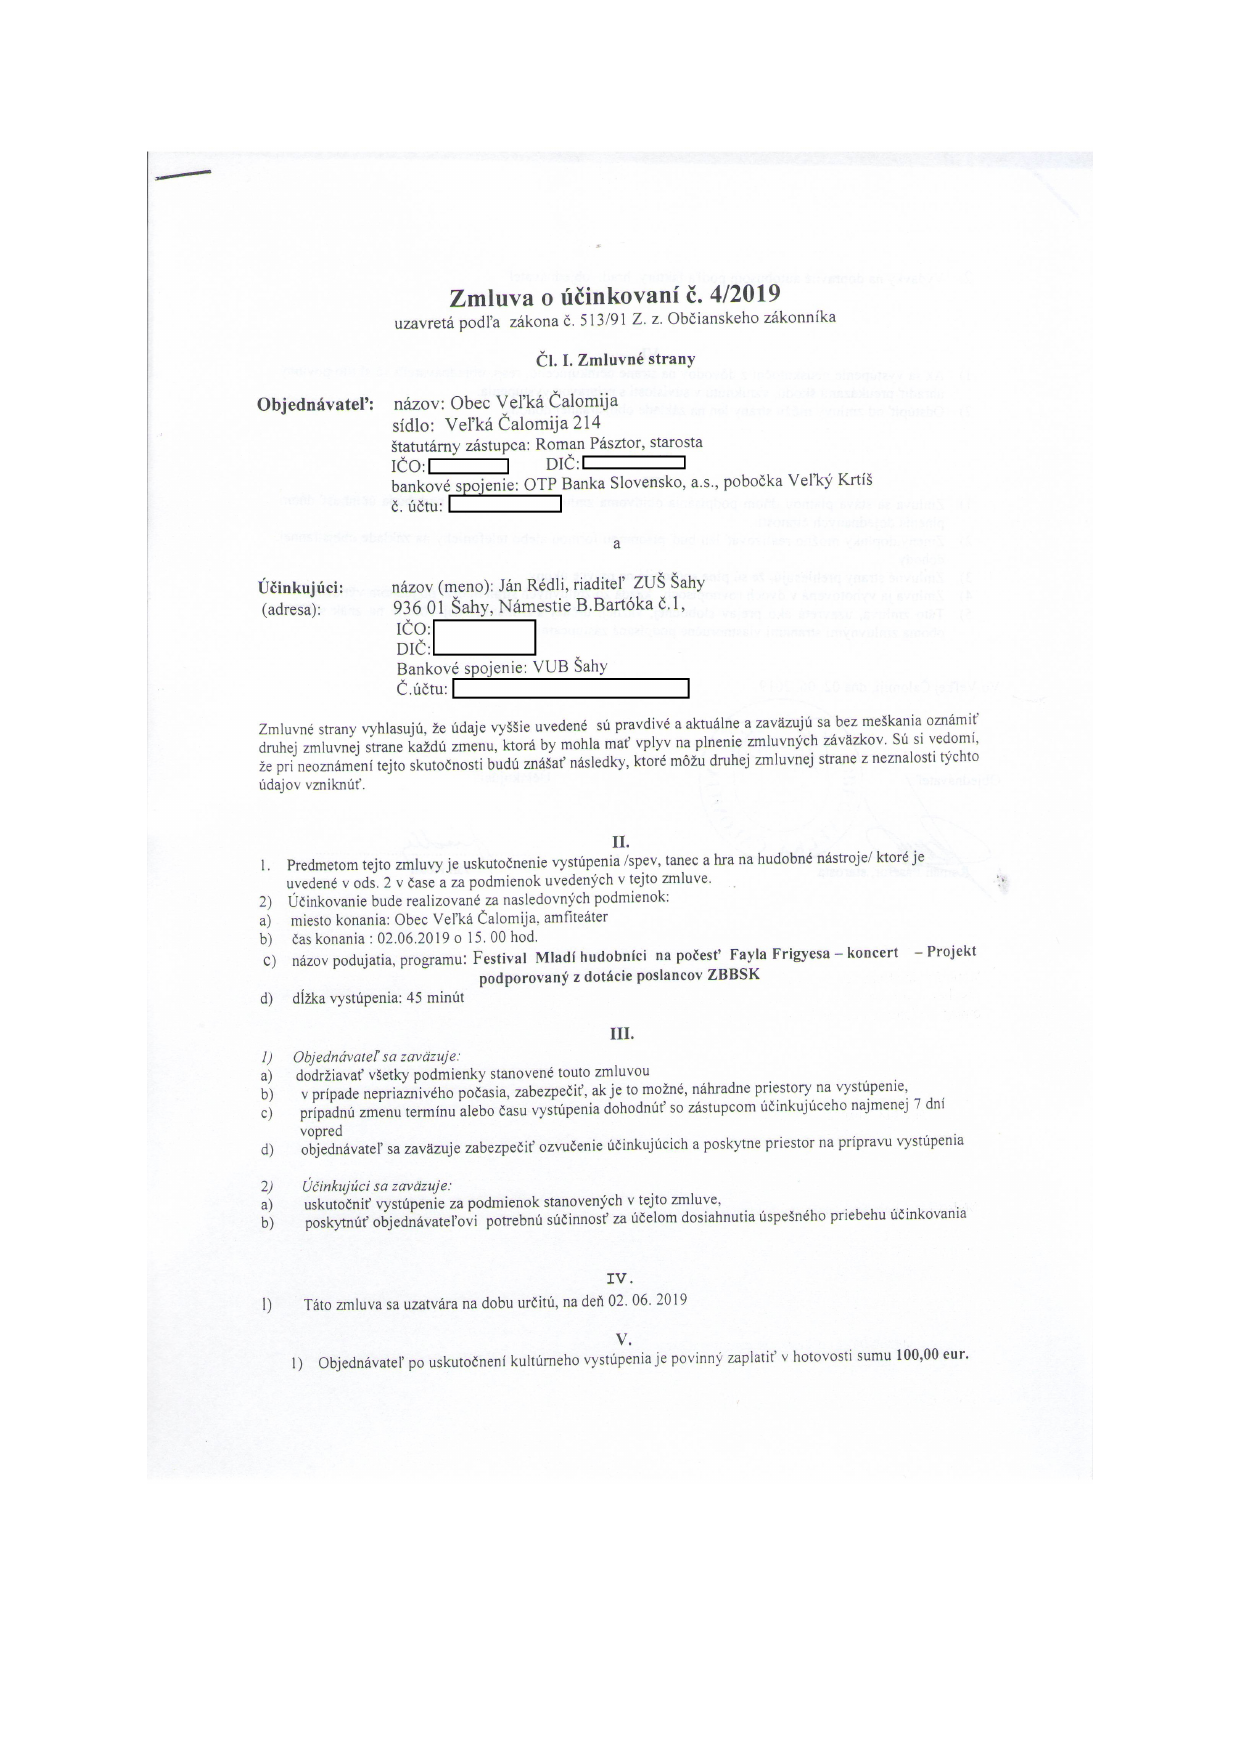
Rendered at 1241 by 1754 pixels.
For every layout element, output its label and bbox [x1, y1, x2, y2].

picture [147, 147, 1093, 1484]
